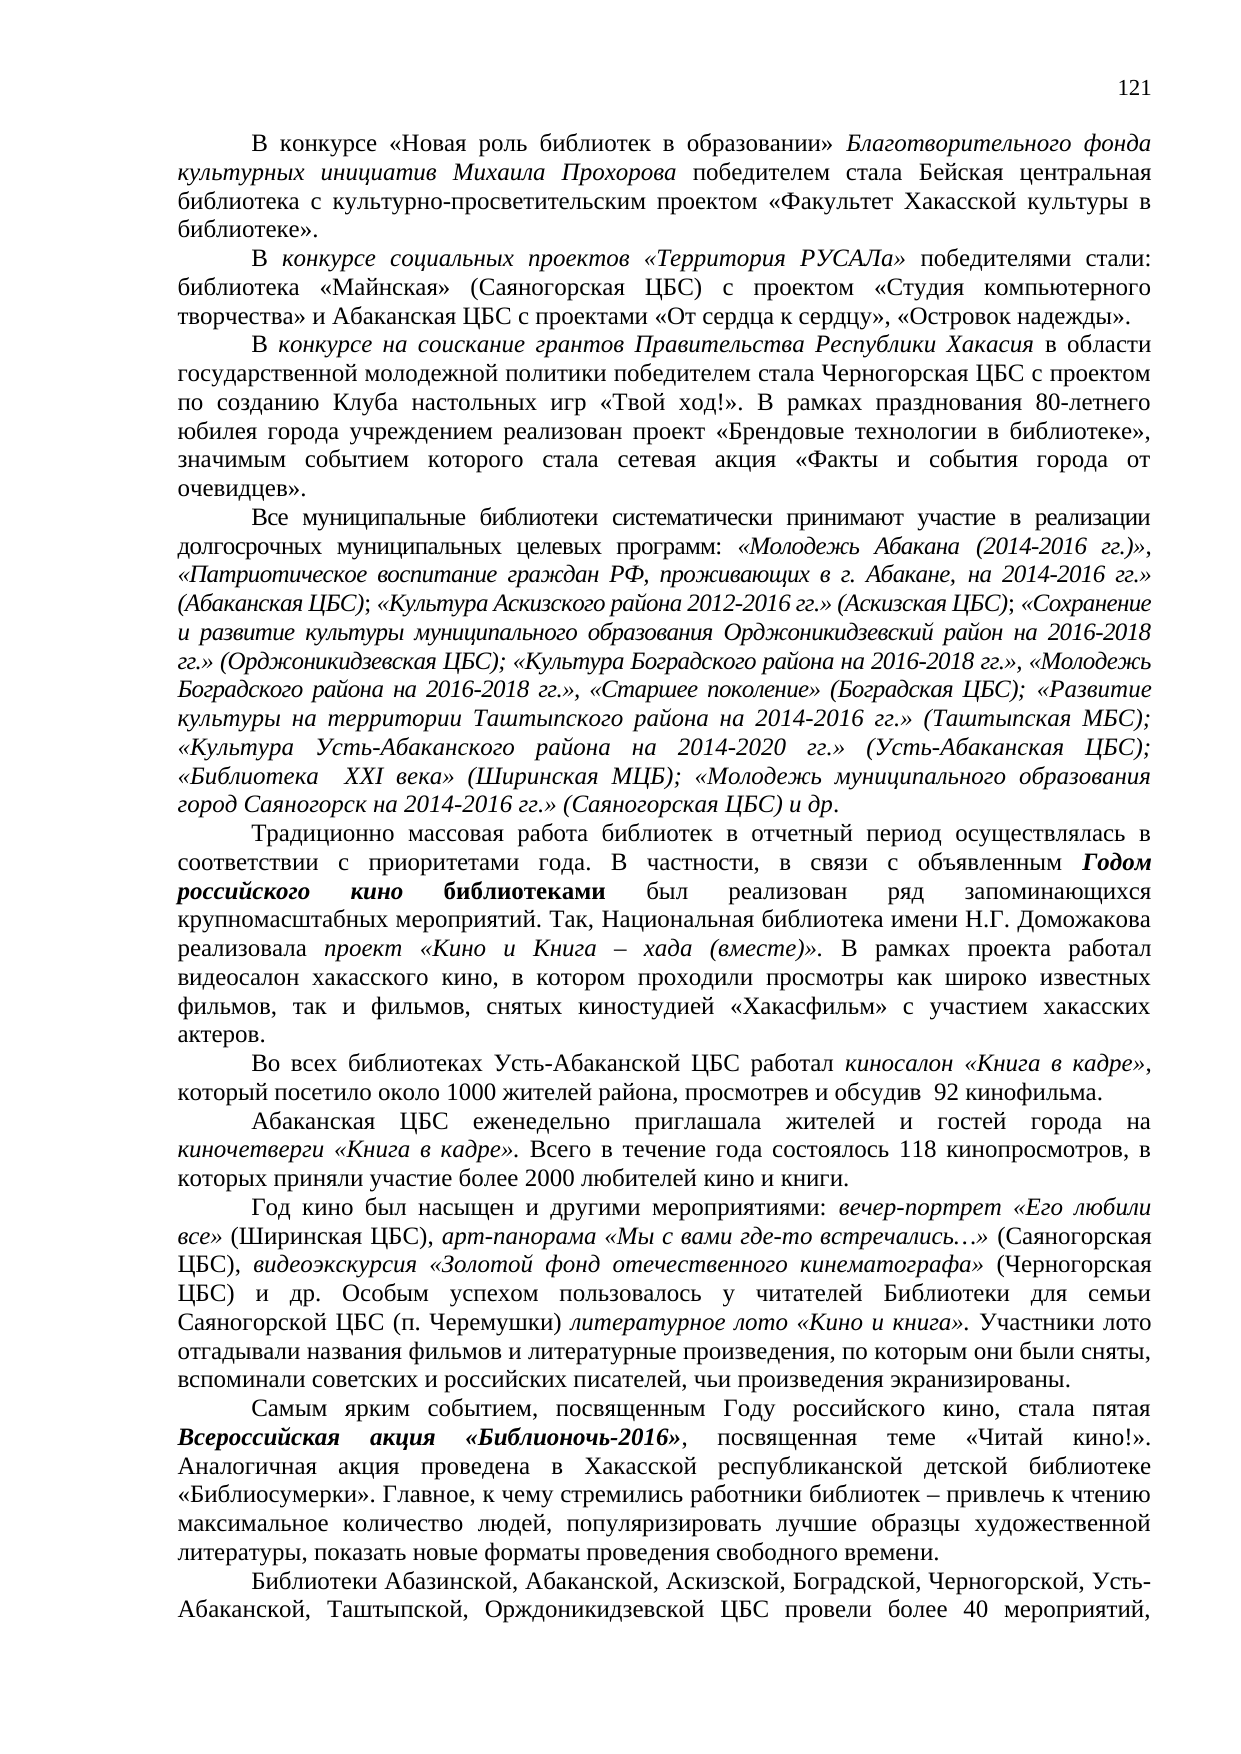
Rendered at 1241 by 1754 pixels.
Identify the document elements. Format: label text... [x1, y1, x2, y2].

text В конкурсе на соискание грантов Правительства Республики Хакасия в области государственной молодежной политики победителем стала Черногорская ЦБС с проектом по созданию Клуба настольных игр «Твой ход!». В рамках празднования 80-летнего юбилея города учреждением реализован проект «Брендовые технологии в библиотеке», значимым событием которого стала сетевая акция «Факты и события города от очевидцев». [177, 329, 1152, 502]
text В конкурсе «Новая роль библиотек в образовании» Благотворительного фонда культурных инициатив Михаила Прохорова победителем стала Бейская центральная библиотека с культурно-просветительским проектом «Факультет Хакасской культуры в библиотеке». [177, 128, 1152, 243]
text Традиционно массовая работа библиотек в отчетный период осуществлялась в соответствии с приоритетами года. В частности, в связи с объявленным Годом российского кино библиотеками был реализован ряд запоминающихся крупномасштабных мероприятий. Так, Национальная библиотека имени Н.Г. Доможакова реализовала проект «Кино и Книга – хада (вместе)». В рамках проекта работал видеосалон хакасского кино, в котором проходили просмотры как широко известных фильмов, так и фильмов, снятых киностудией «Хакасфильм» с участием хакасских актеров. [177, 818, 1152, 1048]
text Все муниципальные библиотеки систематически принимают участие в реализации долгосрочных муниципальных целевых программ: «Молодежь Абакана (2014-2016 гг.)», «Патриотическое воспитание граждан РФ, проживающих в г. Абакане, на 2014-2016 гг.» (Абаканская ЦБС); «Культура Аскизского района 2012-2016 гг.» (Аскизская ЦБС); «Сохранение и развитие культуры муниципального образования Орджоникидзевский район на 2016-2018 гг.» (Орджоникидзевская ЦБС); «Культура Боградского района на 2016-2018 гг.», «Молодежь Боградского района на 2016-2018 гг.», «Старшее поколение» (Боградская ЦБС); «Развитие культуры на территории Таштыпского района на 2014-2016 гг.» (Таштыпская МБС); «Культура Усть-Абаканского района на 2014-2020 гг.» (Усть-Абаканская ЦБС); «Библиотека ХХI века» (Ширинская МЦБ); «Молодежь муниципального образования город Саяногорск на 2014-2016 гг.» (Саяногорская ЦБС) и др. [177, 502, 1152, 818]
text Во всех библиотеках Усть-Абаканской ЦБС работал киносалон «Книга в кадре», который посетило около 1000 жителей района, просмотрев и обсудив 92 кинофильма. [177, 1048, 1152, 1106]
text Абаканская ЦБС еженедельно приглашала жителей и гостей города на киночетверги «Книга в кадре». Всего в течение года состоялось 118 кинопросмотров, в которых приняли участие более 2000 любителей кино и книги. [177, 1106, 1152, 1192]
text Год кино был насыщен и другими мероприятиями: вечер-портрет «Его любили все» (Ширинская ЦБС), арт-панорама «Мы с вами где-то встречались…» (Саяногорская ЦБС), видеоэкскурсия «Золотой фонд отечественного кинематографа» (Черногорская ЦБС) и др. Особым успехом пользовалось у читателей Библиотеки для семьи Саяногорской ЦБС (п. Черемушки) литературное лото «Кино и книга». Участники лото отгадывали названия фильмов и литературные произведения, по которым они были сняты, вспоминали советских и российских писателей, чьи произведения экранизированы. [177, 1192, 1152, 1393]
text Самым ярким событием, посвященным Году российского кино, стала пятая Всероссийская акция «Библионочь-2016», посвященная теме «Читай кино!». Аналогичная акция проведена в Хакасской республиканской детской библиотеке «Библиосумерки». Главное, к чему стремились работники библиотек – привлечь к чтению максимальное количество людей, популяризировать лучшие образцы художественной литературы, показать новые форматы проведения свободного времени. [177, 1393, 1152, 1566]
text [177, 1566, 1152, 1623]
text В конкурсе социальных проектов «Территория РУСАЛа» победителями стали: библиотека «Майнская» (Саяногорская ЦБС) с проектом «Студия компьютерного творчества» и Абаканская ЦБС с проектами «От сердца к сердцу», «Островок надежды». [177, 243, 1152, 329]
